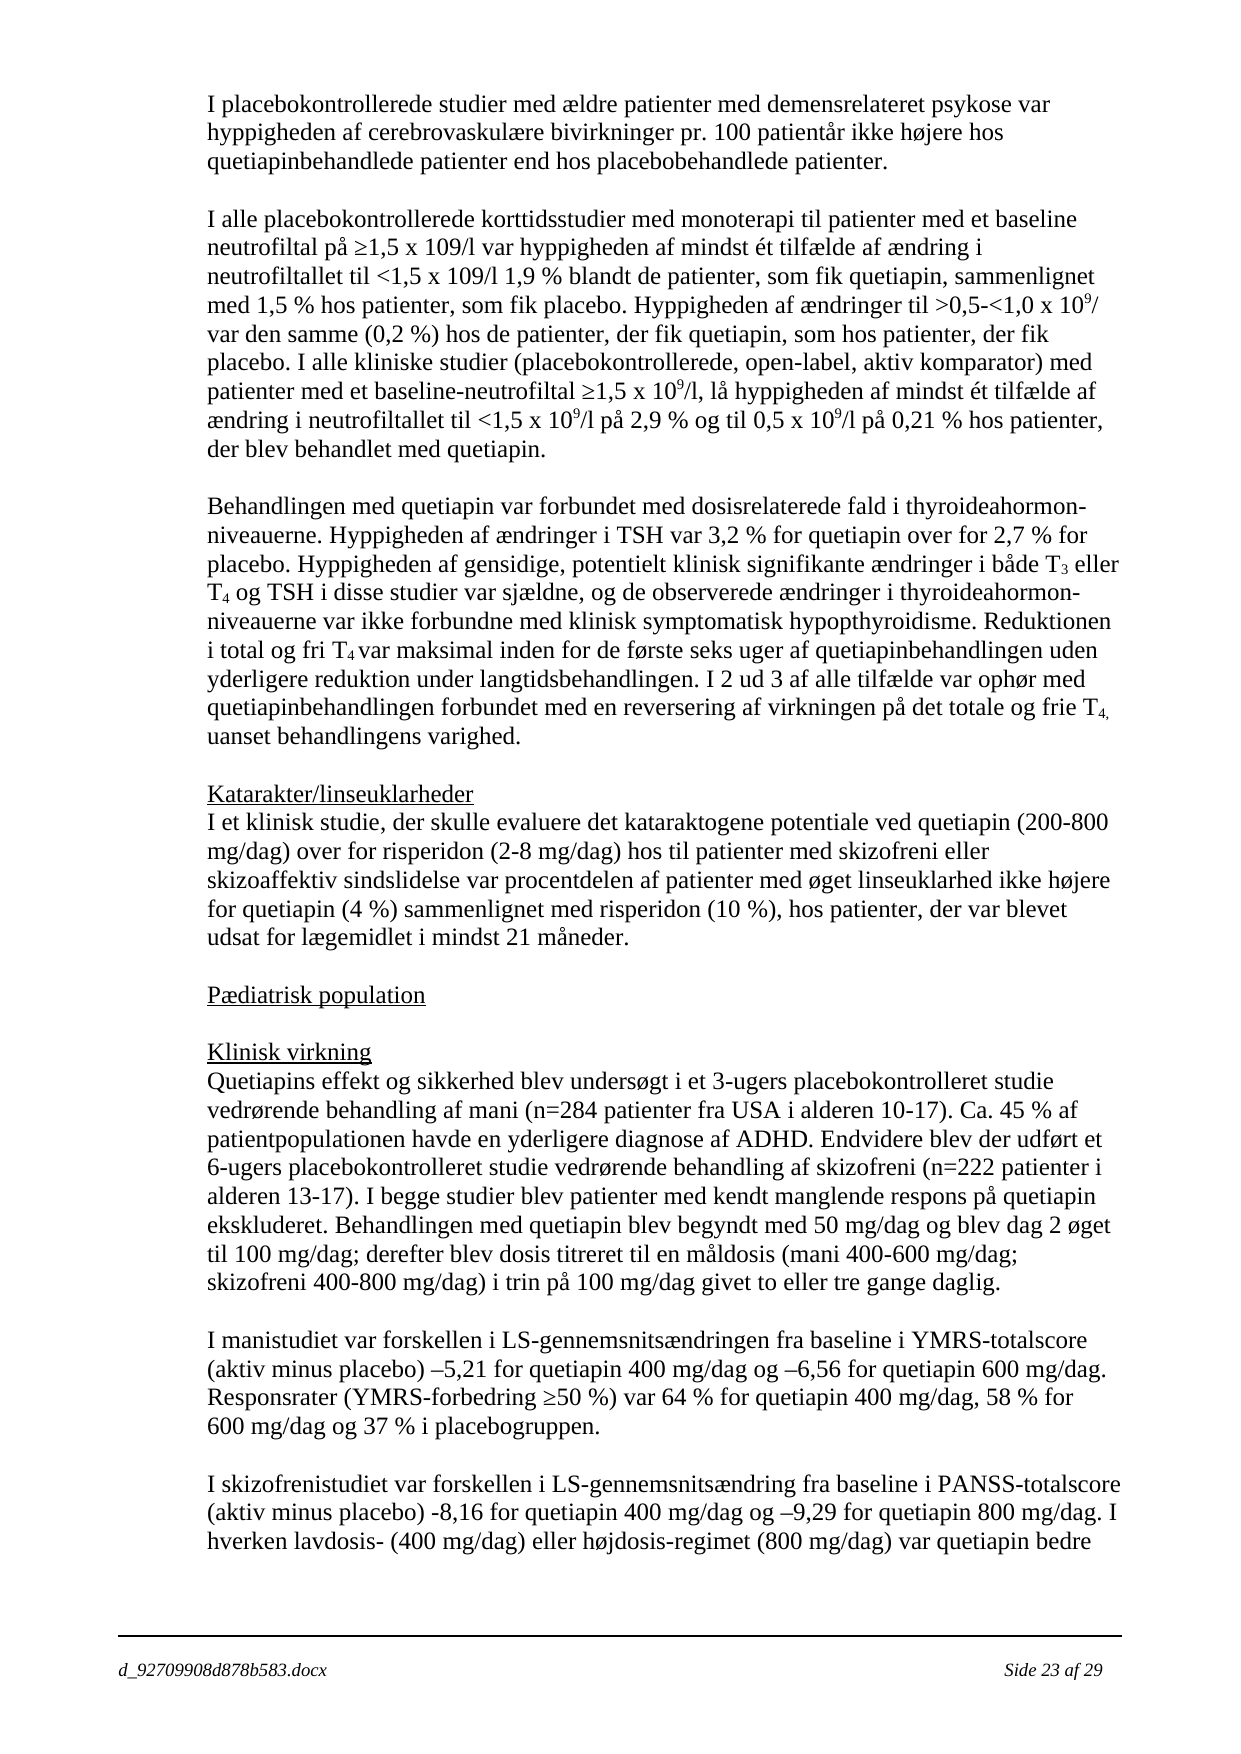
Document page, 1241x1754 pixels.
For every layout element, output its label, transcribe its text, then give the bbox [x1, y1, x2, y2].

text Klinisk virkning [207, 1037, 1122, 1066]
text Behandlingen med quetiapin var forbundet med dosisrelaterede fald i thyroideahormonniveauerne. Hyppigheden af ændringer i TSH var 3,2 % for quetiapin over for 2,7 % for placebo. Hyppigheden af gensidige, potentielt klinisk signifikante ændringer i både T3 eller T4 og TSH i disse studier var sjældne, og de observerede ændringer i thyroideahormon-niveauerne var ikke forbundne med klinisk symptomatisk hypopthyroidisme. Reduktionen i total og fri T4 var maksimal inden for de første seks uger af quetiapinbehandlingen uden yderligere reduktion under langtidsbehandlingen. I 2 ud 3 af alle tilfælde var ophør med quetiapinbehandlingen forbundet med en reversering af virkningen på det totale og frie T4, uanset behandlingens varighed. [207, 491, 1122, 750]
text I placebokontrollerede studier med ældre patienter med demensrelateret psykose var hyppigheden af cerebrovaskulære bivirkninger pr. 100 patientår ikke højere hos quetiapinbehandlede patienter end hos placebobehandlede patienter. [207, 89, 1122, 175]
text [207, 1469, 1122, 1555]
text I manistudiet var forskellen i LS-gennemsnitsændringen fra baseline i YMRS-totalscore (aktiv minus placebo) –5,21 for quetiapin 400 mg/dag og –6,56 for quetiapin 600 mg/dag. Responsrater (YMRS-forbedring ≥50 %) var 64 % for quetiapin 400 mg/dag, 58 % for 600 mg/dag og 37 % i placebogruppen. [207, 1325, 1122, 1440]
text Pædiatrisk population [207, 980, 1122, 1009]
text I alle placebokontrollerede korttidsstudier med monoterapi til patienter med et baseline neutrofiltal på ≥1,5 x 109/l var hyppigheden af mindst ét tilfælde af ændring i neutrofiltallet til <1,5 x 109/l 1,9 % blandt de patienter, som fik quetiapin, sammenlignet med 1,5 % hos patienter, som fik placebo. Hyppigheden af ændringer til >0,5-<1,0 x 109/ var den samme (0,2 %) hos de patienter, der fik quetiapin, som hos patienter, der fik placebo. I alle kliniske studier (placebokontrollerede, open-label, aktiv komparator) med patienter med et baseline-neutrofiltal ≥1,5 x 109/l, lå hyppigheden af mindst ét tilfælde af ændring i neutrofiltallet til <1,5 x 109/l på 2,9 % og til 0,5 x 109/l på 0,21 % hos patienter, der blev behandlet med quetiapin. [207, 204, 1122, 462]
text Quetiapins effekt og sikkerhed blev undersøgt i et 3-ugers placebokontrolleret studie vedrørende behandling af mani (n=284 patienter fra USA i alderen 10-17). Ca. 45 % af patientpopulationen havde en yderligere diagnose af ADHD. Endvidere blev der udført et 6-ugers placebokontrolleret studie vedrørende behandling af skizofreni (n=222 patienter i alderen 13-17). I begge studier blev patienter med kendt manglende respons på quetiapin ekskluderet. Behandlingen med quetiapin blev begyndt med 50 mg/dag og blev dag 2 øget til 100 mg/dag; derefter blev dosis titreret til en måldosis (mani 400-600 mg/dag; skizofreni 400-800 mg/dag) i trin på 100 mg/dag givet to eller tre gange daglig. [207, 1066, 1122, 1296]
text Katarakter/linseuklarheder I et klinisk studie, der skulle evaluere det kataraktogene potentiale ved quetiapin (200-800 mg/dag) over for risperidon (2-8 mg/dag) hos til patienter med skizofreni eller skizoaffektiv sindslidelse var procentdelen af patienter med øget linseuklarhed ikke højere for quetiapin (4 %) sammenlignet med risperidon (10 %), hos patienter, der var blevet udsat for lægemidlet i mindst 21 måneder. [207, 779, 1122, 951]
